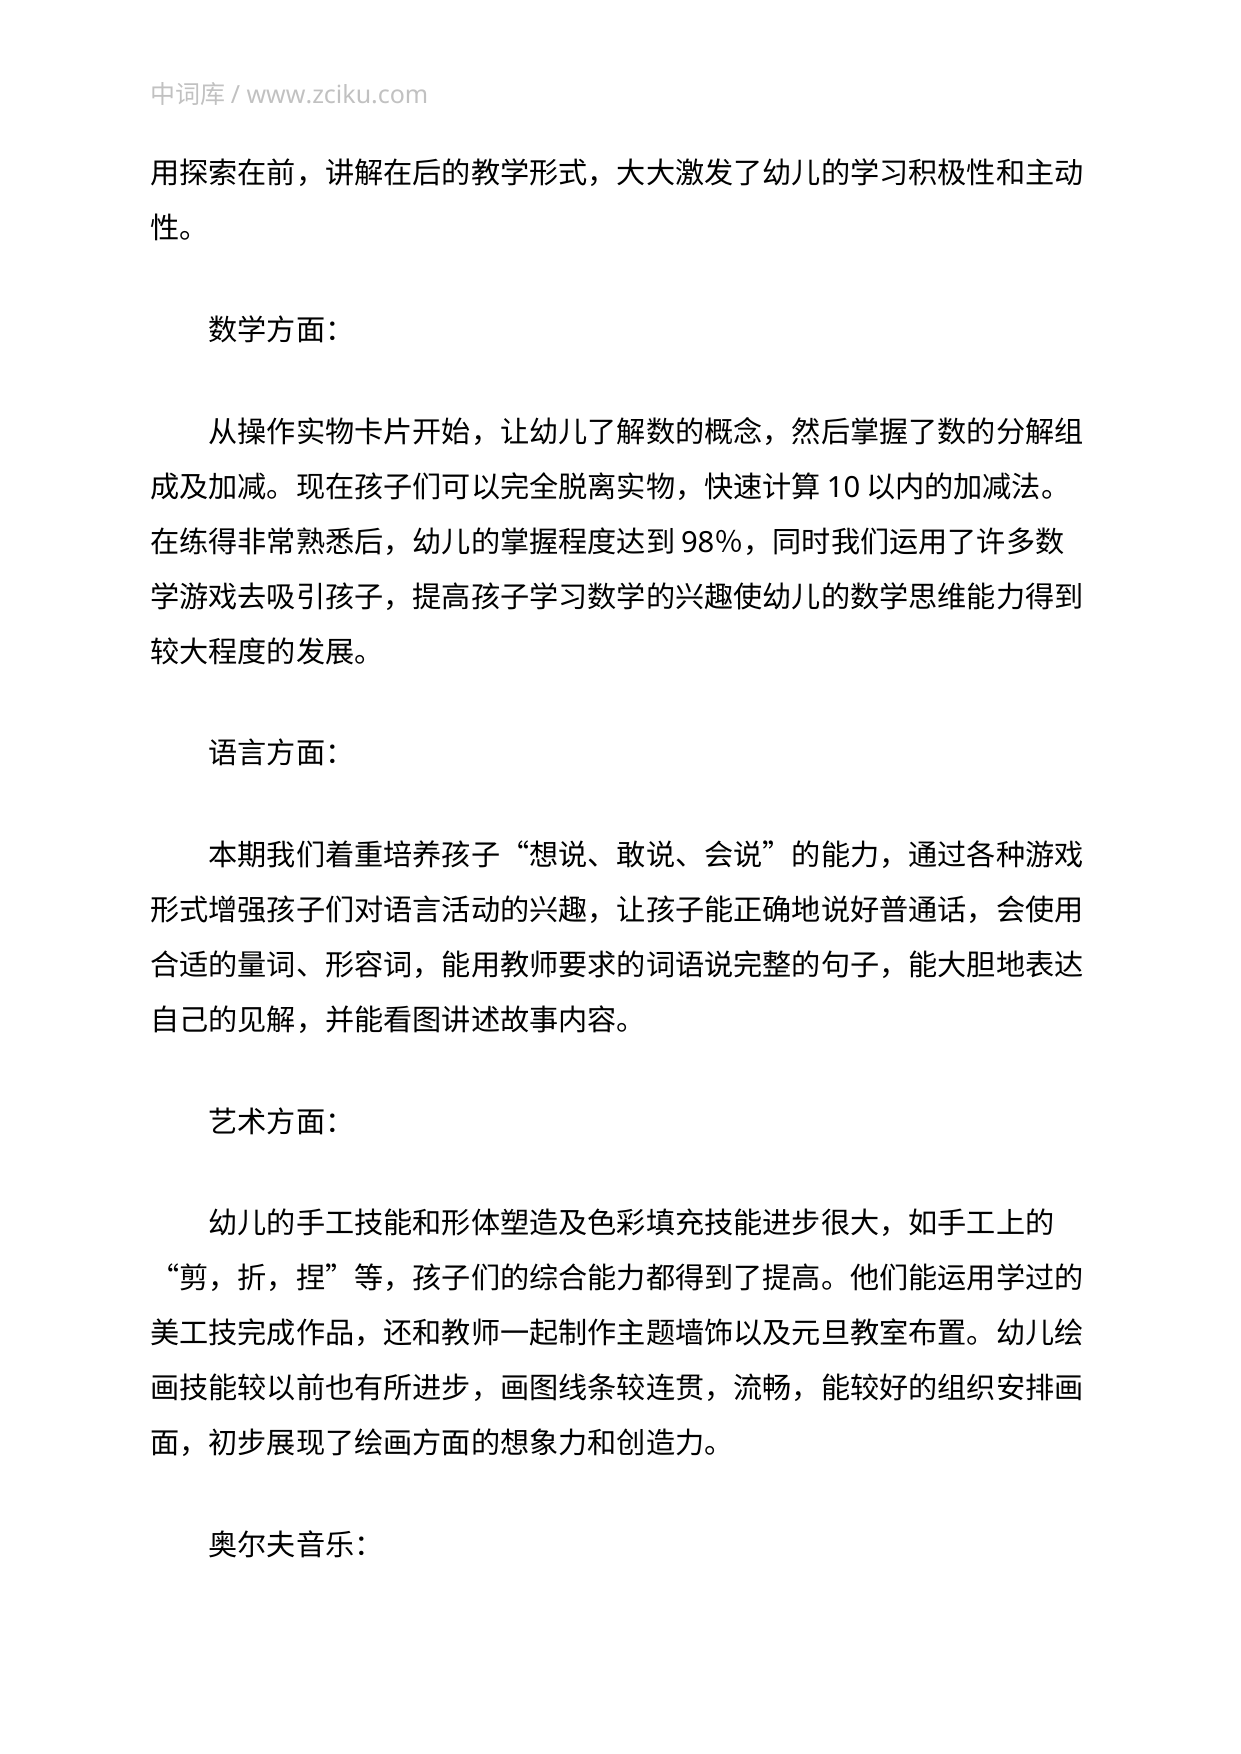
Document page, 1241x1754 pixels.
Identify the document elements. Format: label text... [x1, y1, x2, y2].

text 艺术方面： [150, 1098, 1090, 1141]
text 幼儿的手工技能和形体塑造及色彩填充技能进步很大，如手工上的“剪，折，捏”等，孩子们的综合能力都得到了提高。他们能运用学过的美工技完成作品，还和教师一起制作主题墙饰以及元旦教室布置。幼儿绘画技能较以前也有所进步，画图线条较连贯，流畅，能较好的组织安排画面，初步展现了绘画方面的想象力和创造力。 [150, 1200, 1090, 1462]
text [150, 150, 1090, 247]
text 数学方面： [150, 307, 1090, 349]
text 奥尔夫音乐： [150, 1521, 1090, 1564]
text 从操作实物卡片开始，让幼儿了解数的概念，然后掌握了数的分解组成及加减。现在孩子们可以完全脱离实物，快速计算10以内的加减法。在练得非常熟悉后，幼儿的掌握程度达到98％，同时我们运用了许多数学游戏去吸引孩子，提高孩子学习数学的兴趣使幼儿的数学思维能力得到较大程度的发展。 [150, 408, 1090, 671]
text 本期我们着重培养孩子“想说、敢说、会说”的能力，通过各种游戏形式增强孩子们对语言活动的兴趣，让孩子能正确地说好普通话，会使用合适的量词、形容词，能用教师要求的词语说完整的句子，能大胆地表达自己的见解，并能看图讲述故事内容。 [150, 832, 1090, 1039]
text 语言方面： [150, 730, 1090, 772]
